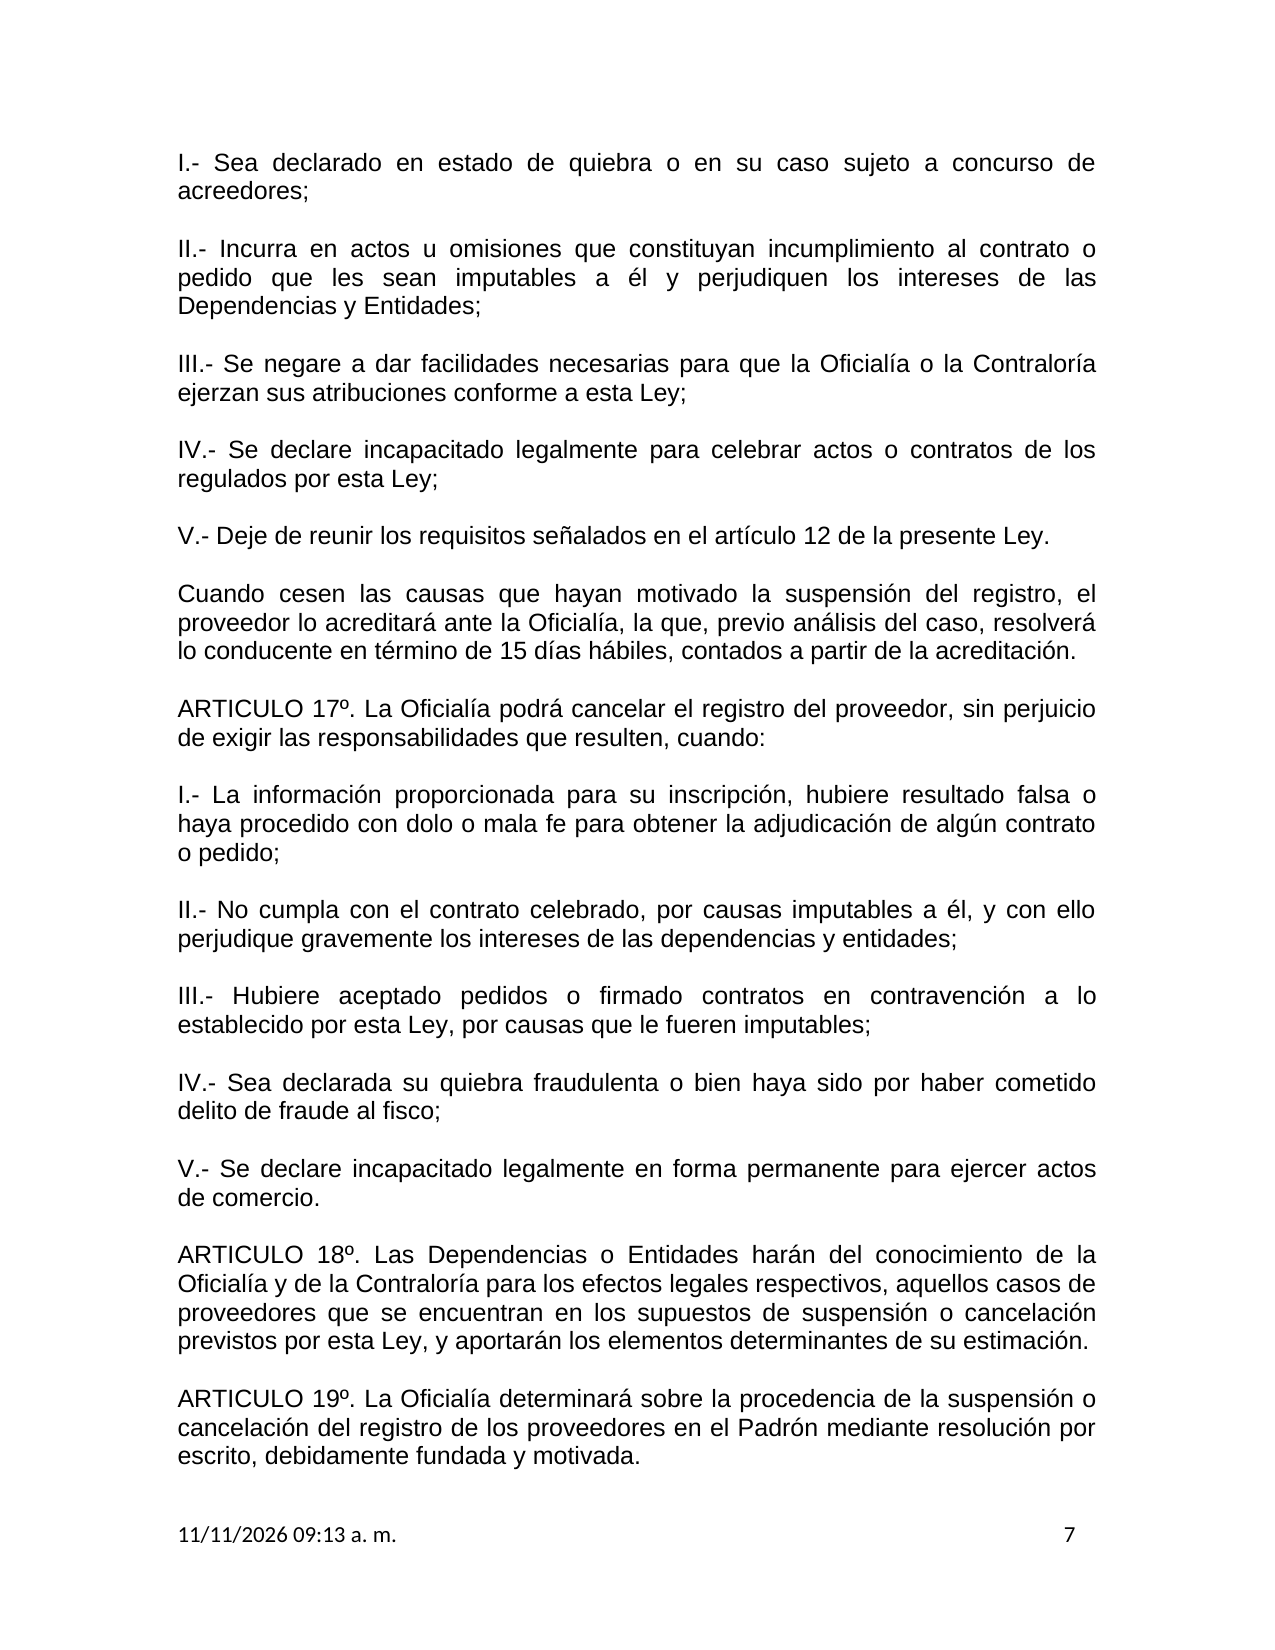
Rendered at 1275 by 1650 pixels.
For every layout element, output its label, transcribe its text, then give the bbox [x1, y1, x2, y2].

text III.- Hubiere aceptado pedidos o firmado contratos en contravención a lo establecido por esta Ley, por causas que le fueren imputables; [177, 981, 1098, 1039]
text V.- Se declare incapacitado legalmente en forma permanente para ejercer actos de comercio. [177, 1154, 1098, 1211]
text II.- No cumpla con el contrato celebrado, por causas imputables a él, y con ello perjudique gravemente los intereses de las dependencias y entidades; [177, 895, 1098, 953]
text IV.- Se declare incapacitado legalmente para celebrar actos o contratos de los regulados por esta Ley; [177, 435, 1098, 493]
text V.- Deje de reunir los requisitos señalados en el artículo 12 de la presente Ley. [177, 521, 1098, 550]
text ARTICULO 18º. Las Dependencias o Entidades harán del conocimiento de la Oficialía y de la Contraloría para los efectos legales respectivos, aquellos casos de proveedores que se encuentran en los supuestos de suspensión o cancelación previstos por esta Ley, y aportarán los elementos determinantes de su estimación. [177, 1240, 1098, 1355]
text II.- Incurra en actos u omisiones que constituyan incumplimiento al contrato o pedido que les sean imputables a él y perjudiquen los intereses de las Dependencias y Entidades; [177, 234, 1098, 320]
text ARTICULO 19º. La Oficialía determinará sobre la procedencia de la suspensión o cancelación del registro de los proveedores en el Padrón mediante resolución por escrito, debidamente fundada y motivada. [177, 1384, 1098, 1470]
text III.- Se negare a dar facilidades necesarias para que la Oficialía o la Contraloría ejerzan sus atribuciones conforme a esta Ley; [177, 349, 1098, 406]
text ARTICULO 17º. La Oficialía podrá cancelar el registro del proveedor, sin perjuicio de exigir las responsabilidades que resulten, cuando: [177, 694, 1098, 751]
text I.- Sea declarado en estado de quiebra o en su caso sujeto a concurso de acreedores; [177, 148, 1098, 205]
text IV.- Sea declarada su quiebra fraudulenta o bien haya sido por haber cometido delito de fraude al fisco; [177, 1068, 1098, 1125]
text I.- La información proporcionada para su inscripción, hubiere resultado falsa o haya procedido con dolo o mala fe para obtener la adjudicación de algún contrato o pedido; [177, 780, 1098, 866]
text Cuando cesen las causas que hayan motivado la suspensión del registro, el proveedor lo acreditará ante la Oficialía, la que, previo análisis del caso, resolverá lo conducente en término de 15 días hábiles, contados a partir de la acreditación. [177, 579, 1098, 665]
